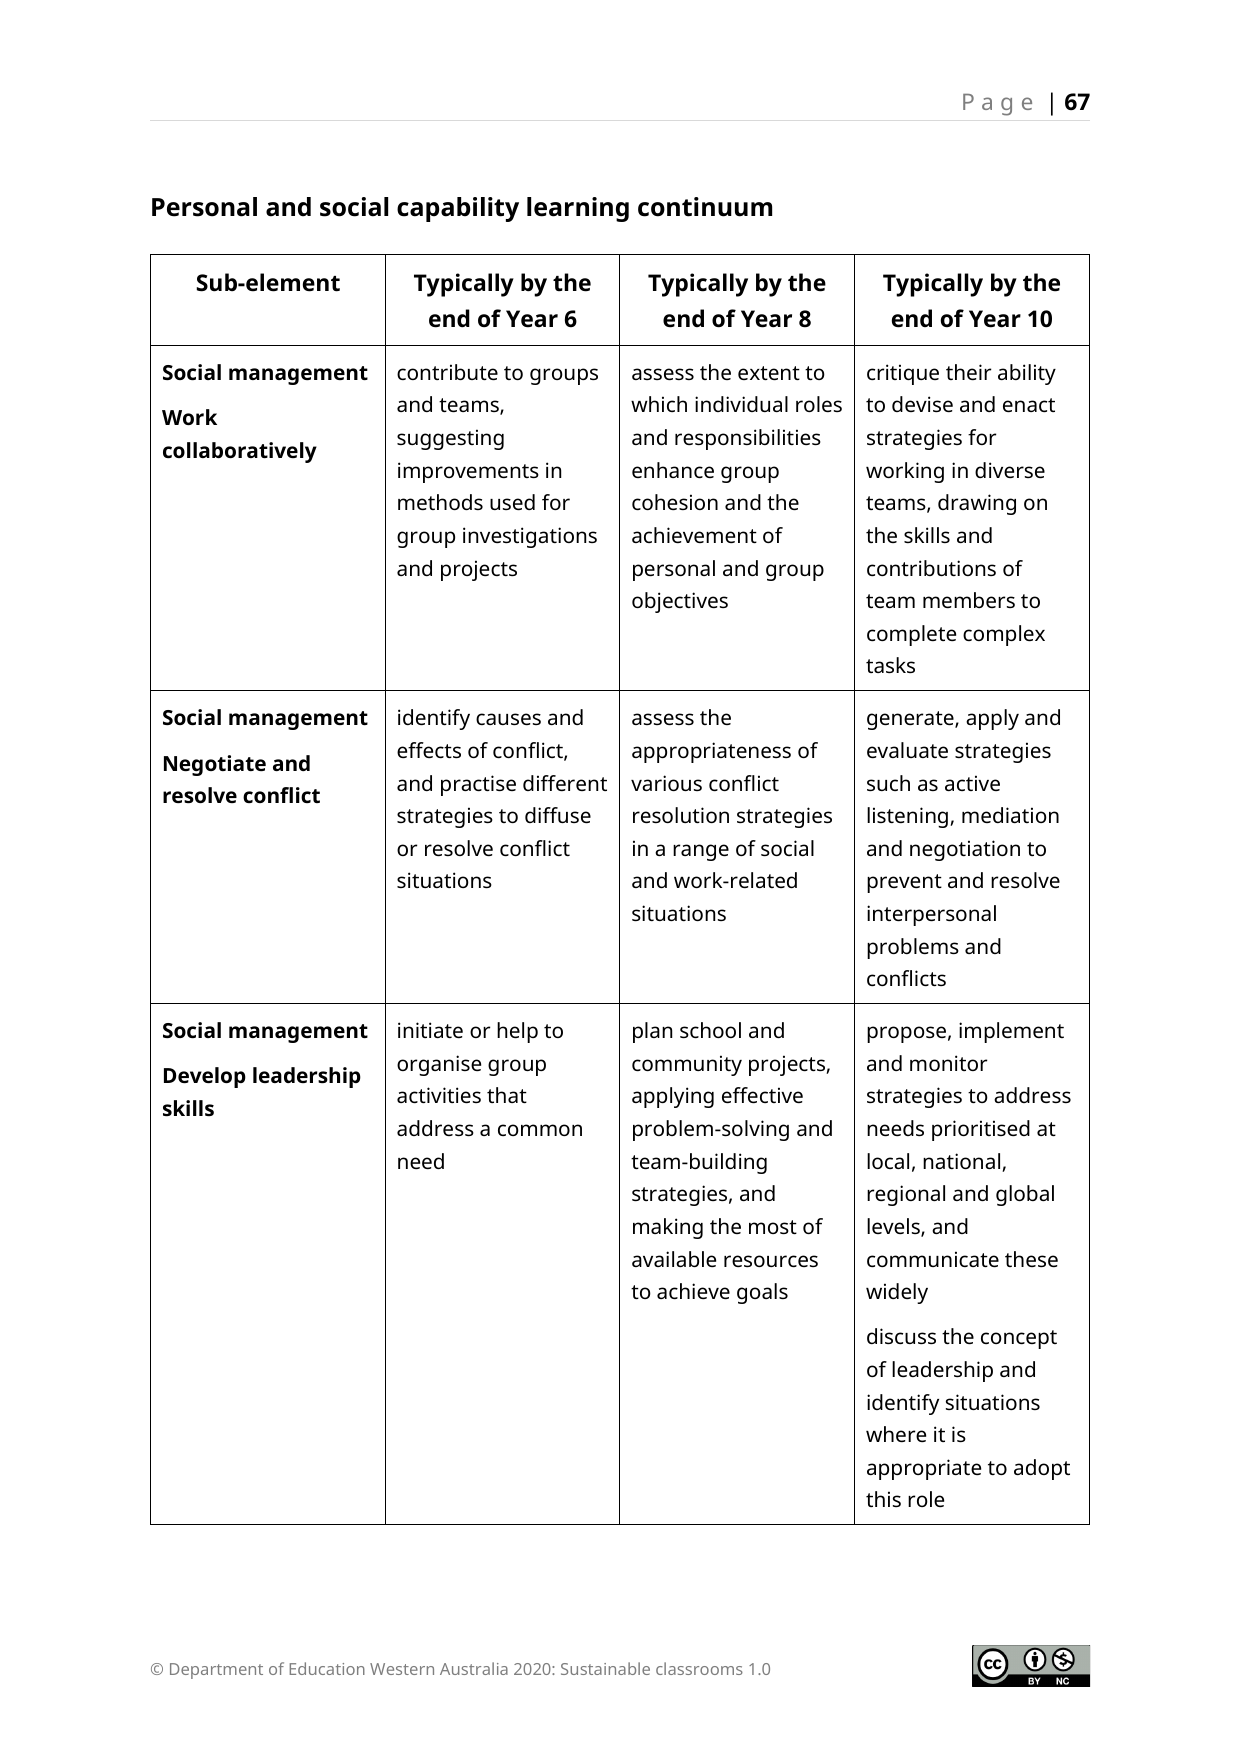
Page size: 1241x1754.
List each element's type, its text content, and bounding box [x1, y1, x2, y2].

table_cell initiate or help to organise group activities that address a common need [386, 1004, 619, 1524]
table_header Typically by the end of Year 8 [620, 255, 854, 344]
table_cell Social management Negotiate and resolve conflict [151, 691, 385, 1003]
table_cell propose, implement and monitor strategies to address needs prioritised at local, national, regional and global levels, and communicate these widely discuss the concept of leadership and identify situations where it is appropriate to adopt this role [855, 1004, 1089, 1524]
table_cell Social management Work collaboratively [151, 346, 385, 690]
table_header Sub-element [151, 255, 385, 344]
picture [972, 1645, 1091, 1687]
table_header Typically by the end of Year 10 [855, 255, 1089, 344]
table_cell critique their ability to devise and enact strategies for working in diverse teams, drawing on the skills and contributions of team members to complete complex tasks [855, 346, 1089, 690]
table_cell identify causes and effects of conflict, and practise different strategies to diffuse or resolve conflict situations [386, 691, 619, 1003]
table_cell assess the appropriateness of various conflict resolution strategies in a range of social and work-related situations [620, 691, 854, 1003]
table_cell generate, apply and evaluate strategies such as active listening, mediation and negotiation to prevent and resolve interpersonal problems and conflicts [855, 691, 1089, 1003]
table_header Typically by the end of Year 6 [386, 255, 619, 344]
text Personal and social capability learning continuum [150, 189, 1090, 223]
table_cell assess the extent to which individual roles and responsibilities enhance group cohesion and the achievement of personal and group objectives [620, 346, 854, 690]
table_cell contribute to groups and teams, suggesting improvements in methods used for group investigations and projects [386, 346, 619, 690]
table_cell plan school and community projects, applying effective problem-solving and team-building strategies, and making the most of available resources to achieve goals [620, 1004, 854, 1524]
table_cell Social management Develop leadership skills [151, 1004, 385, 1524]
